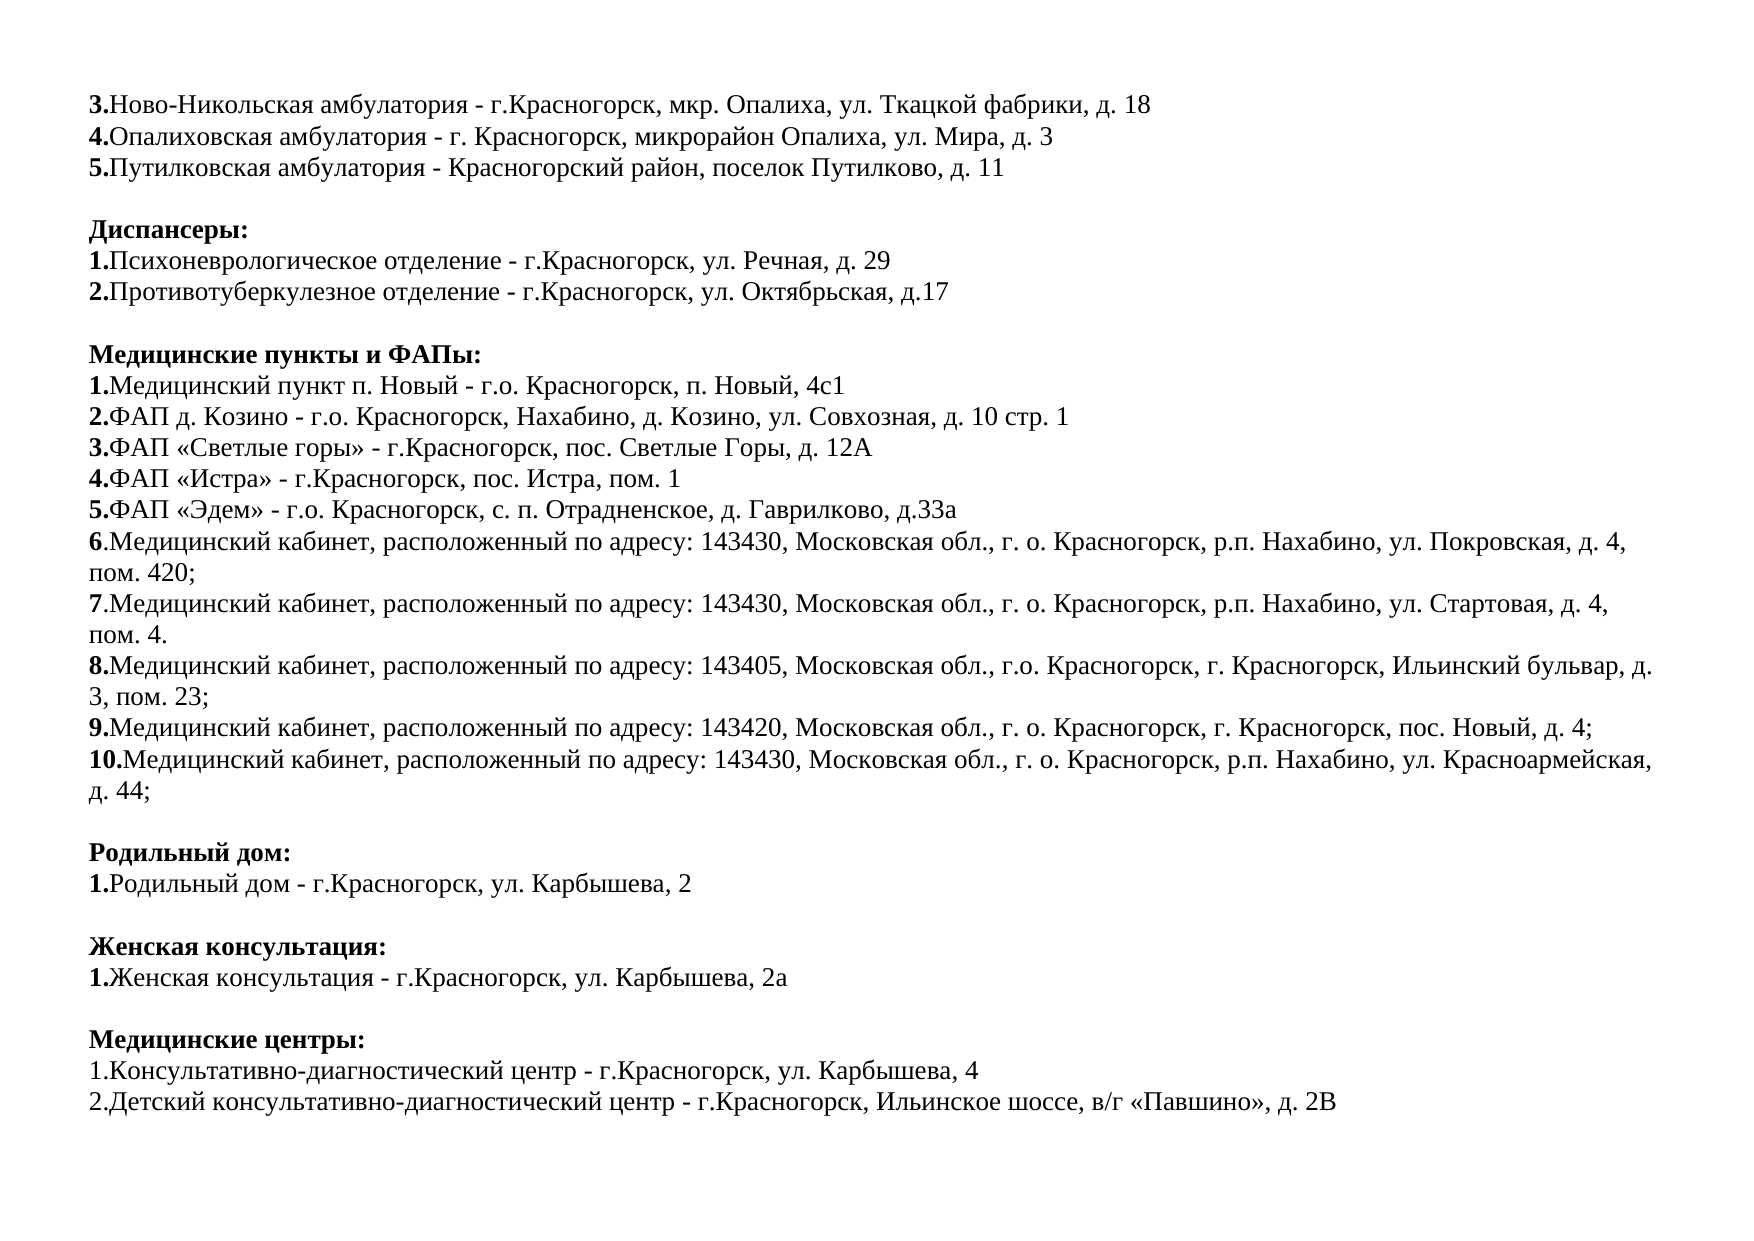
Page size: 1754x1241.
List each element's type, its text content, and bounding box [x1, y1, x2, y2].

text Диспансеры: [89, 213, 1665, 244]
text 4.Опалиховская амбулатория - г. Красногорск, микрорайон Опалиха, ул. Мира, д. 3 [89, 120, 1665, 151]
text 5.ФАП «Эдем» - г.о. Красногорск, с. п. Отрадненское, д. Гаврилково, д.33а [89, 493, 1665, 525]
text 1.Консультативно-диагностический центр - г.Красногорск, ул. Карбышева, 4 [89, 1054, 1665, 1085]
text 2.Детский консультативно-диагностический центр - г.Красногорск, Ильинское шоссе, в/г «Павшино», д. 2В [89, 1085, 1665, 1116]
text 1.Родильный дом - г.Красногорск, ул. Карбышева, 2 [89, 867, 1665, 898]
text 2.ФАП д. Козино - г.о. Красногорск, Нахабино, д. Козино, ул. Совхозная, д. 10 стр. 1 [89, 400, 1665, 431]
text Родильный дом: [89, 836, 1665, 867]
text 7.Медицинский кабинет, расположенный по адресу: 143430, Московская обл., г. о. Красногорск, р.п. Нахабино, ул. Стартовая, д. 4, пом. 4. [89, 587, 1665, 649]
text 10.Медицинский кабинет, расположенный по адресу: 143430, Московская обл., г. о. Красногорск, р.п. Нахабино, ул. Красноармейская, д. 44; [89, 743, 1665, 805]
text 1.Психоневрологическое отделение - г.Красногорск, ул. Речная, д. 29 [89, 244, 1665, 276]
text Женская консультация: [89, 929, 1665, 961]
text 4.ФАП «Истра» - г.Красногорск, пос. Истра, пом. 1 [89, 462, 1665, 493]
text 1.Медицинский пункт п. Новый - г.о. Красногорск, п. Новый, 4с1 [89, 369, 1665, 400]
text Медицинские пункты и ФАПы: [89, 338, 1665, 369]
text Медицинские центры: [89, 1023, 1665, 1054]
text 6.Медицинский кабинет, расположенный по адресу: 143430, Московская обл., г. о. Красногорск, р.п. Нахабино, ул. Покровская, д. 4, пом. 420; [89, 525, 1665, 587]
text 3.ФАП «Светлые горы» - г.Красногорск, пос. Светлые Горы, д. 12А [89, 431, 1665, 462]
text 3.Ново-Никольская амбулатория - г.Красногорск, мкр. Опалиха, ул. Ткацкой фабрики, д. 18 [89, 89, 1665, 120]
text 1.Женская консультация - г.Красногорск, ул. Карбышева, 2а [89, 961, 1665, 992]
text 9.Медицинский кабинет, расположенный по адресу: 143420, Московская обл., г. о. Красногорск, г. Красногорск, пос. Новый, д. 4; [89, 712, 1665, 743]
text 8.Медицинский кабинет, расположенный по адресу: 143405, Московская обл., г.о. Красногорск, г. Красногорск, Ильинский бульвар, д. 3, пом. 23; [89, 649, 1665, 712]
text 5.Путилковская амбулатория - Красногорский район, поселок Путилково, д. 11 [89, 151, 1665, 182]
text 2.Противотуберкулезное отделение - г.Красногорск, ул. Октябрьская, д.17 [89, 276, 1665, 307]
